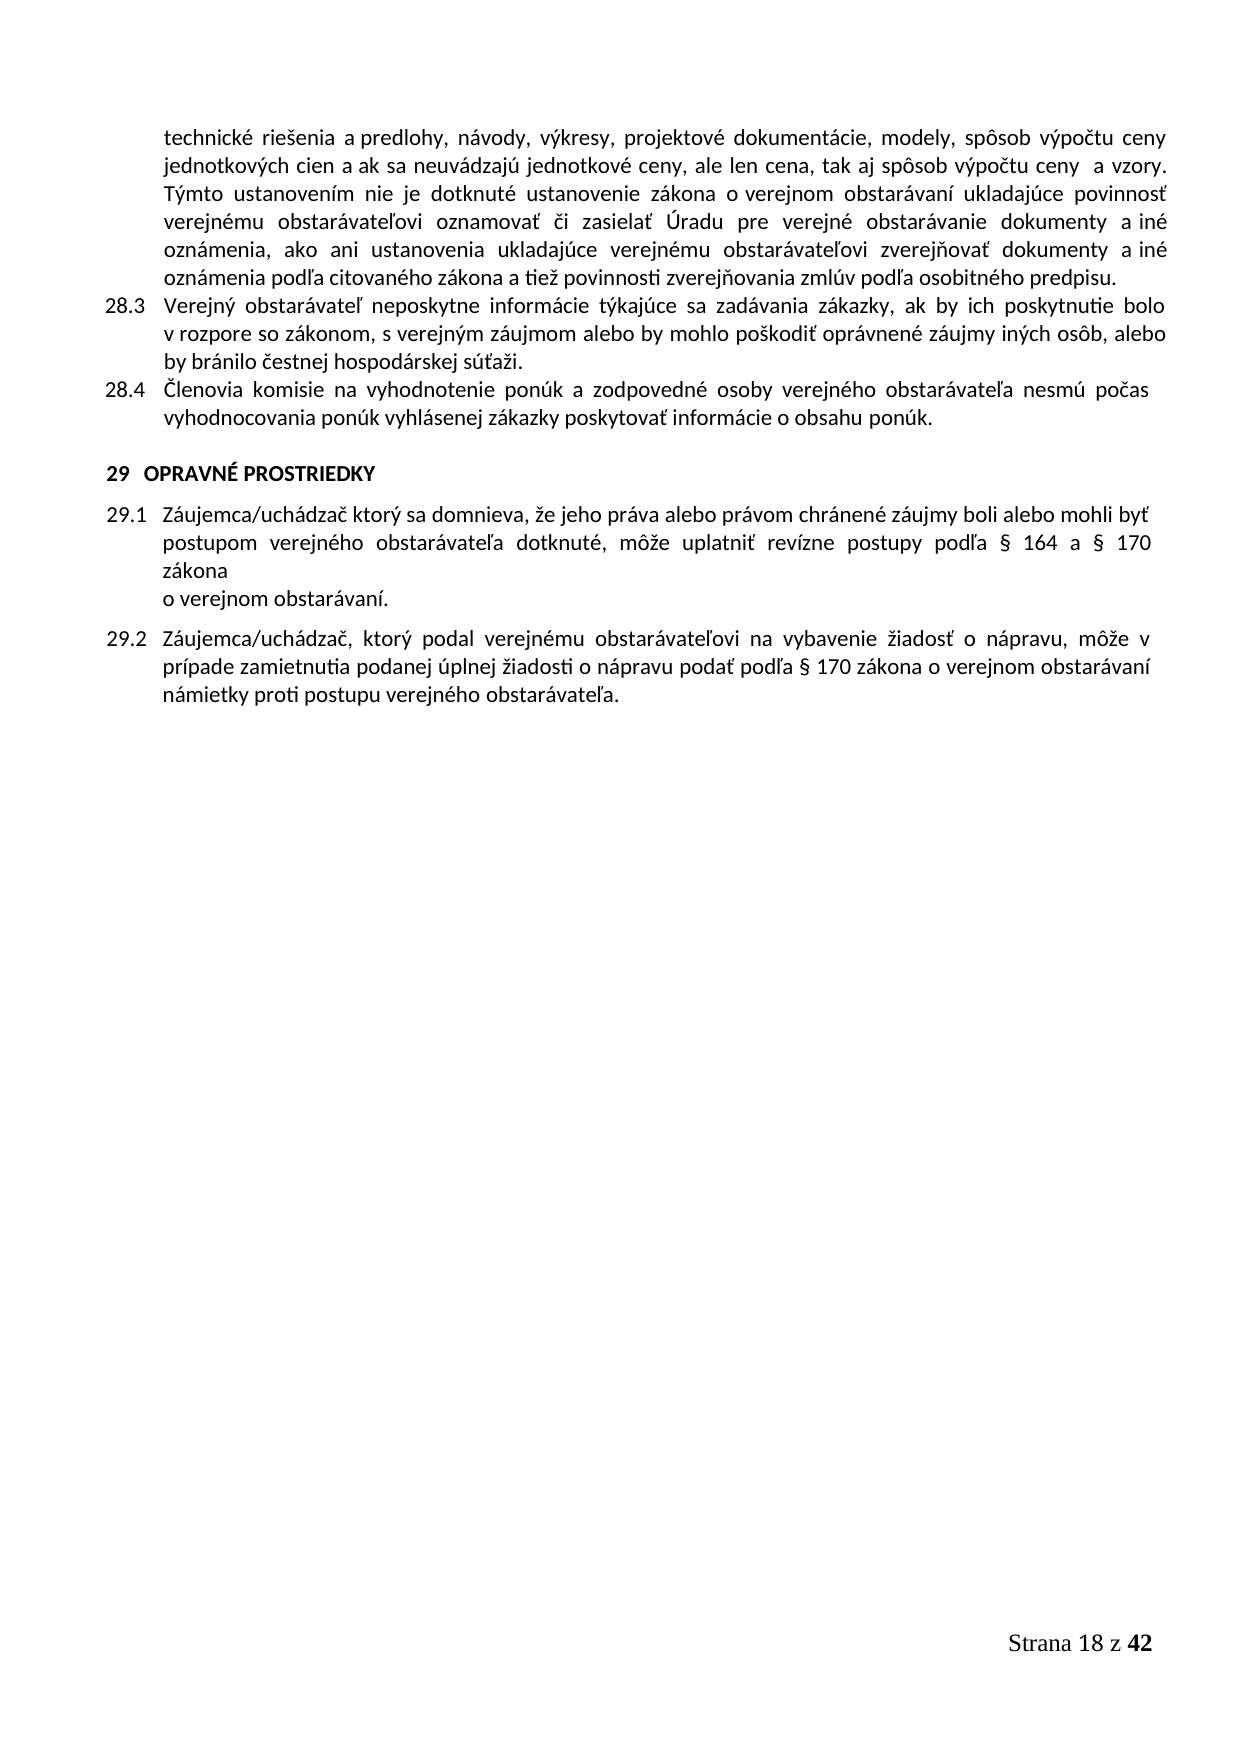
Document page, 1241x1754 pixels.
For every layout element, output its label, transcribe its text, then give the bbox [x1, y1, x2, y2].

list Členovia komisie na vyhodnotenie ponúk a zodpovedné osoby verejného obstarávateľa nesmú počas vyhodnocovania ponúk vyhlásenej zákazky poskytovať informácie o obsahu ponúk. [104, 375, 1151, 431]
list Záujemca/uchádzač, ktorý podal verejnému obstarávateľovi na vybavenie žiadosť o nápravu, môže v prípade zamietnutia podanej úplnej žiadosti o nápravu podať podľa § 170 zákona o verejnom obstarávaní námietky proti postupu verejného obstarávateľa. [106, 624, 1152, 708]
list Verejný obstarávateľ neposkytne informácie týkajúce sa zadávania zákazky, ak by ich poskytnutie bolo v rozpore so zákonom, s verejným záujmom alebo by mohlo poškodiť oprávnené záujmy iných osôb, alebo by bránilo čestnej hospodárskej súťaži. [104, 291, 1167, 375]
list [104, 123, 1167, 291]
list Záujemca/uchádzač ktorý sa domnieva, že jeho práva alebo právom chránené záujmy boli alebo mohli byť postupom verejného obstarávateľa dotknuté, môže uplatniť revízne postupy podľa § 164 a § 170 zákona [106, 500, 1151, 584]
text o verejnom obstarávaní. [162, 584, 1167, 612]
list OPRAVNÉ PROSTRIEDKY [106, 459, 1167, 487]
